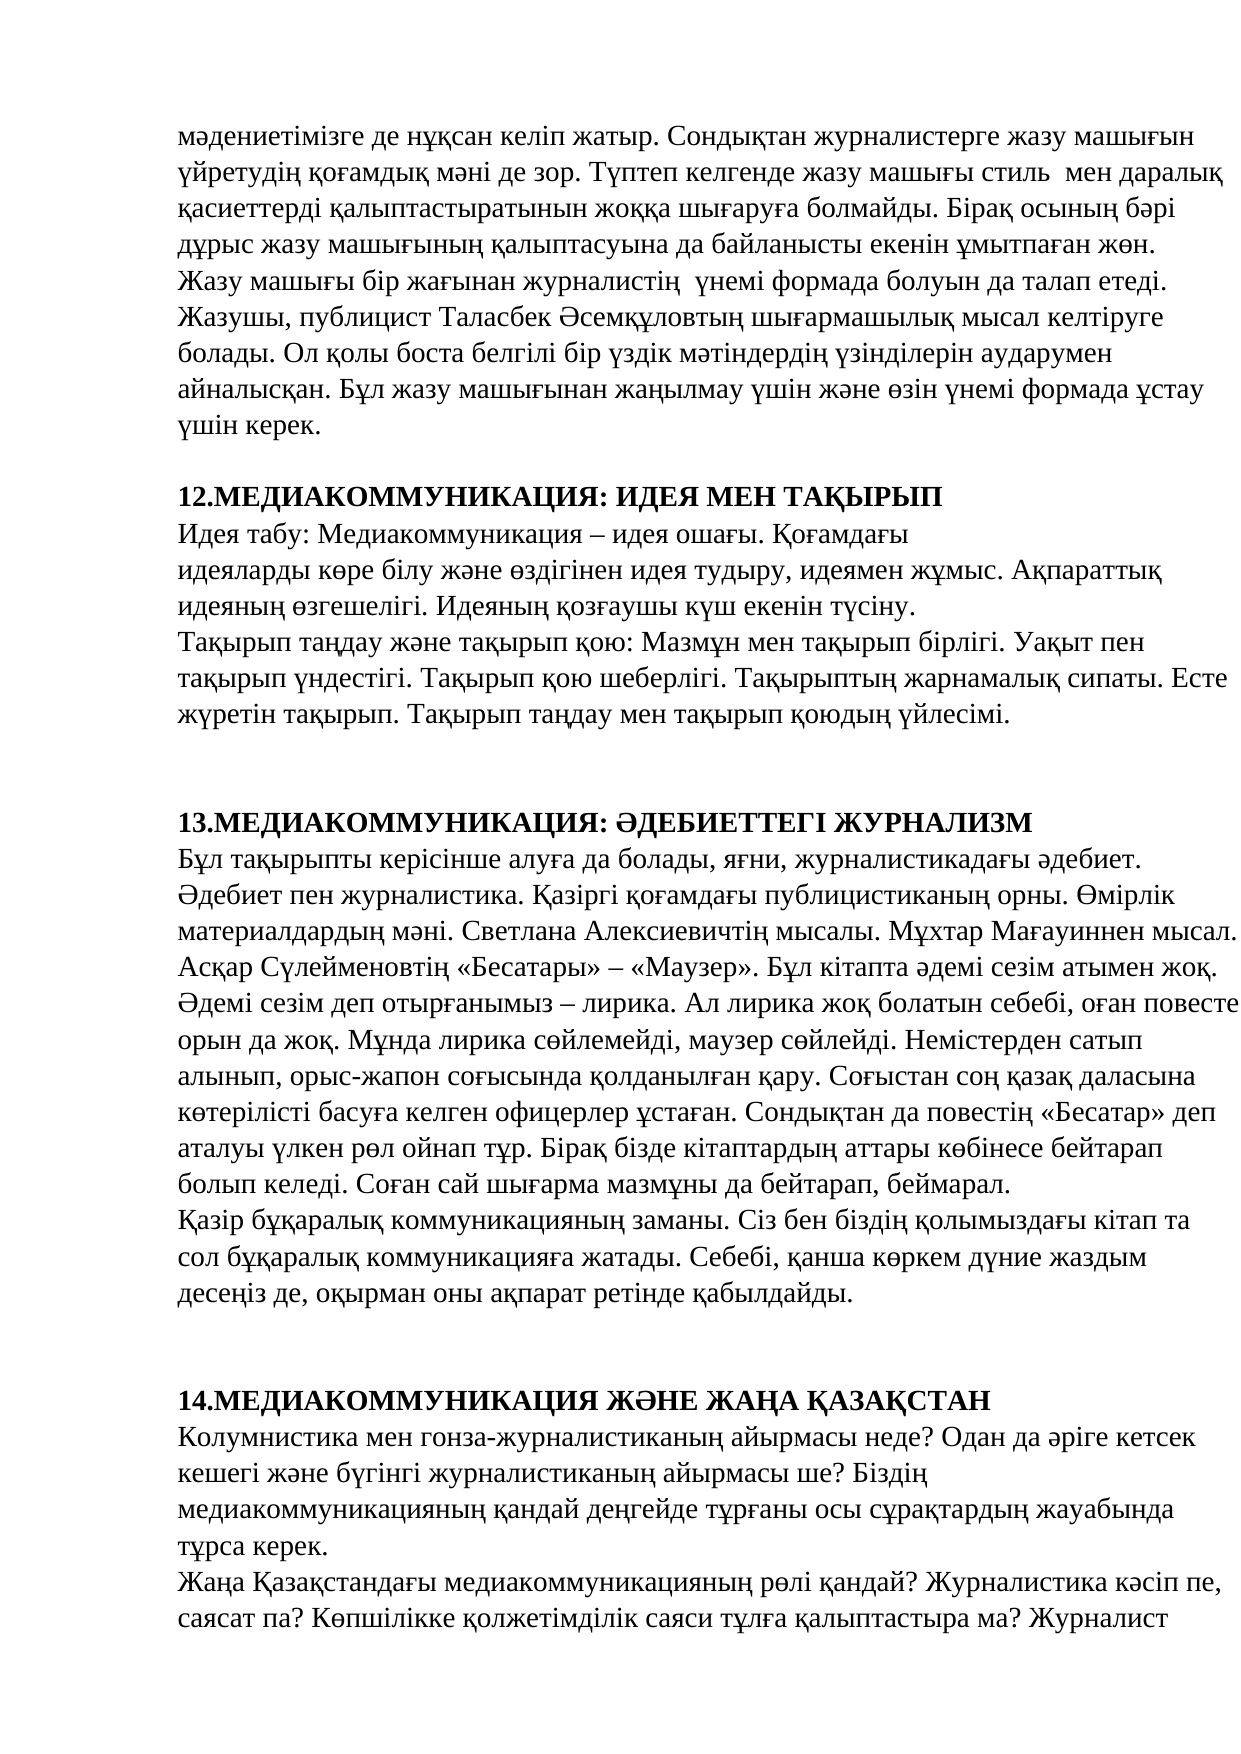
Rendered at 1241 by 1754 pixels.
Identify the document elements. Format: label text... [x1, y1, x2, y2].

text Тақырып таңдау және тақырып қою: Мазмұн мен тақырып бірлігі. Уақыт пен тақырып үндестігі. Тақырып қою шеберлігі. Тақырыптың жарнамалық сипаты. Есте жүретін тақырып. Тақырып таңдау мен тақырып қоюдың үйлесімі. [177, 624, 1240, 730]
text Қазір бұқаралық коммуникацияның заманы. Сіз бен біздің қолымыздағы кітап та сол бұқаралық коммуникацияға жатады. Себебі, қанша көркем дүние жаздым десеңіз де, оқырман оны ақпарат ретінде қабылдайды. [177, 1202, 1240, 1308]
text 14.МЕДИАКОММУНИКАЦИЯ ЖӘНЕ ЖАҢА ҚАЗАҚСТАН [177, 1383, 1240, 1417]
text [177, 118, 1240, 260]
text Жазу машығы бір жағынан журналистің үнемі формада болуын да талап етеді. Жазушы, публицист Таласбек Әсемқұловтың шығармашылық мысал келтіруге болады. Ол қолы боста белгілі бір үздік мәтіндердің үзінділерін аударумен айналысқан. Бұл жазу машығынан жаңылмау үшін және өзін үнемі формада ұстау үшін керек. [177, 263, 1240, 441]
text 13.МЕДИАКОММУНИКАЦИЯ: ӘДЕБИЕТТЕГІ ЖУРНАЛИЗМ [177, 805, 1240, 838]
text Идея табу: Медиакоммуникация – идея ошағы. Қоғамдағы [177, 516, 1240, 549]
text 12.МЕДИАКОММУНИКАЦИЯ: ИДЕЯ МЕН ТАҚЫРЫП [177, 479, 1240, 513]
text Бұл тақырыпты керісінше алуға да болады, яғни, журналистикадағы әдебиет. Әдебиет пен журналистика. Қазіргі қоғамдағы публицистиканың орны. Өмірлік материалдардың мәні. Светлана Алексиевичтің мысалы. Мұхтар Мағауиннен мысал. [177, 841, 1240, 947]
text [177, 1564, 1240, 1634]
text идеяларды көре білу және өздігінен идея тудыру, идеямен жұмыс. Ақпараттық идеяның өзгешелігі. Идеяның қозғаушы күш екенін түсіну. [177, 552, 1240, 622]
text Колумнистика мен гонза-журналистиканың айырмасы неде? Одан да әріге кетсек кешегі және бүгінгі журналистиканың айырмасы ше? Біздің медиакоммуникацияның қандай деңгейде тұрғаны осы сұрақтардың жауабында тұрса керек. [177, 1419, 1240, 1561]
text Асқар Сүлейменовтің «Бесатары» – «Маузер». Бұл кітапта әдемі сезім атымен жоқ. Әдемі сезім деп отырғанымыз – лирика. Ал лирика жоқ болатын себебі, оған повесте орын да жоқ. Мұнда лирика сөйлемейді, маузер сөйлейді. Немістерден сатып алынып, орыс-жапон соғысында қолданылған қару. Соғыстан соң қазақ даласына көтерілісті басуға келген офицерлер ұстаған. Сондықтан да повестің «Бесатар» деп аталуы үлкен рөл ойнап тұр. Бірақ бізде кітаптардың аттары көбінесе бейтарап болып келеді. Соған сай шығарма мазмұны да бейтарап, беймарал. [177, 949, 1240, 1200]
